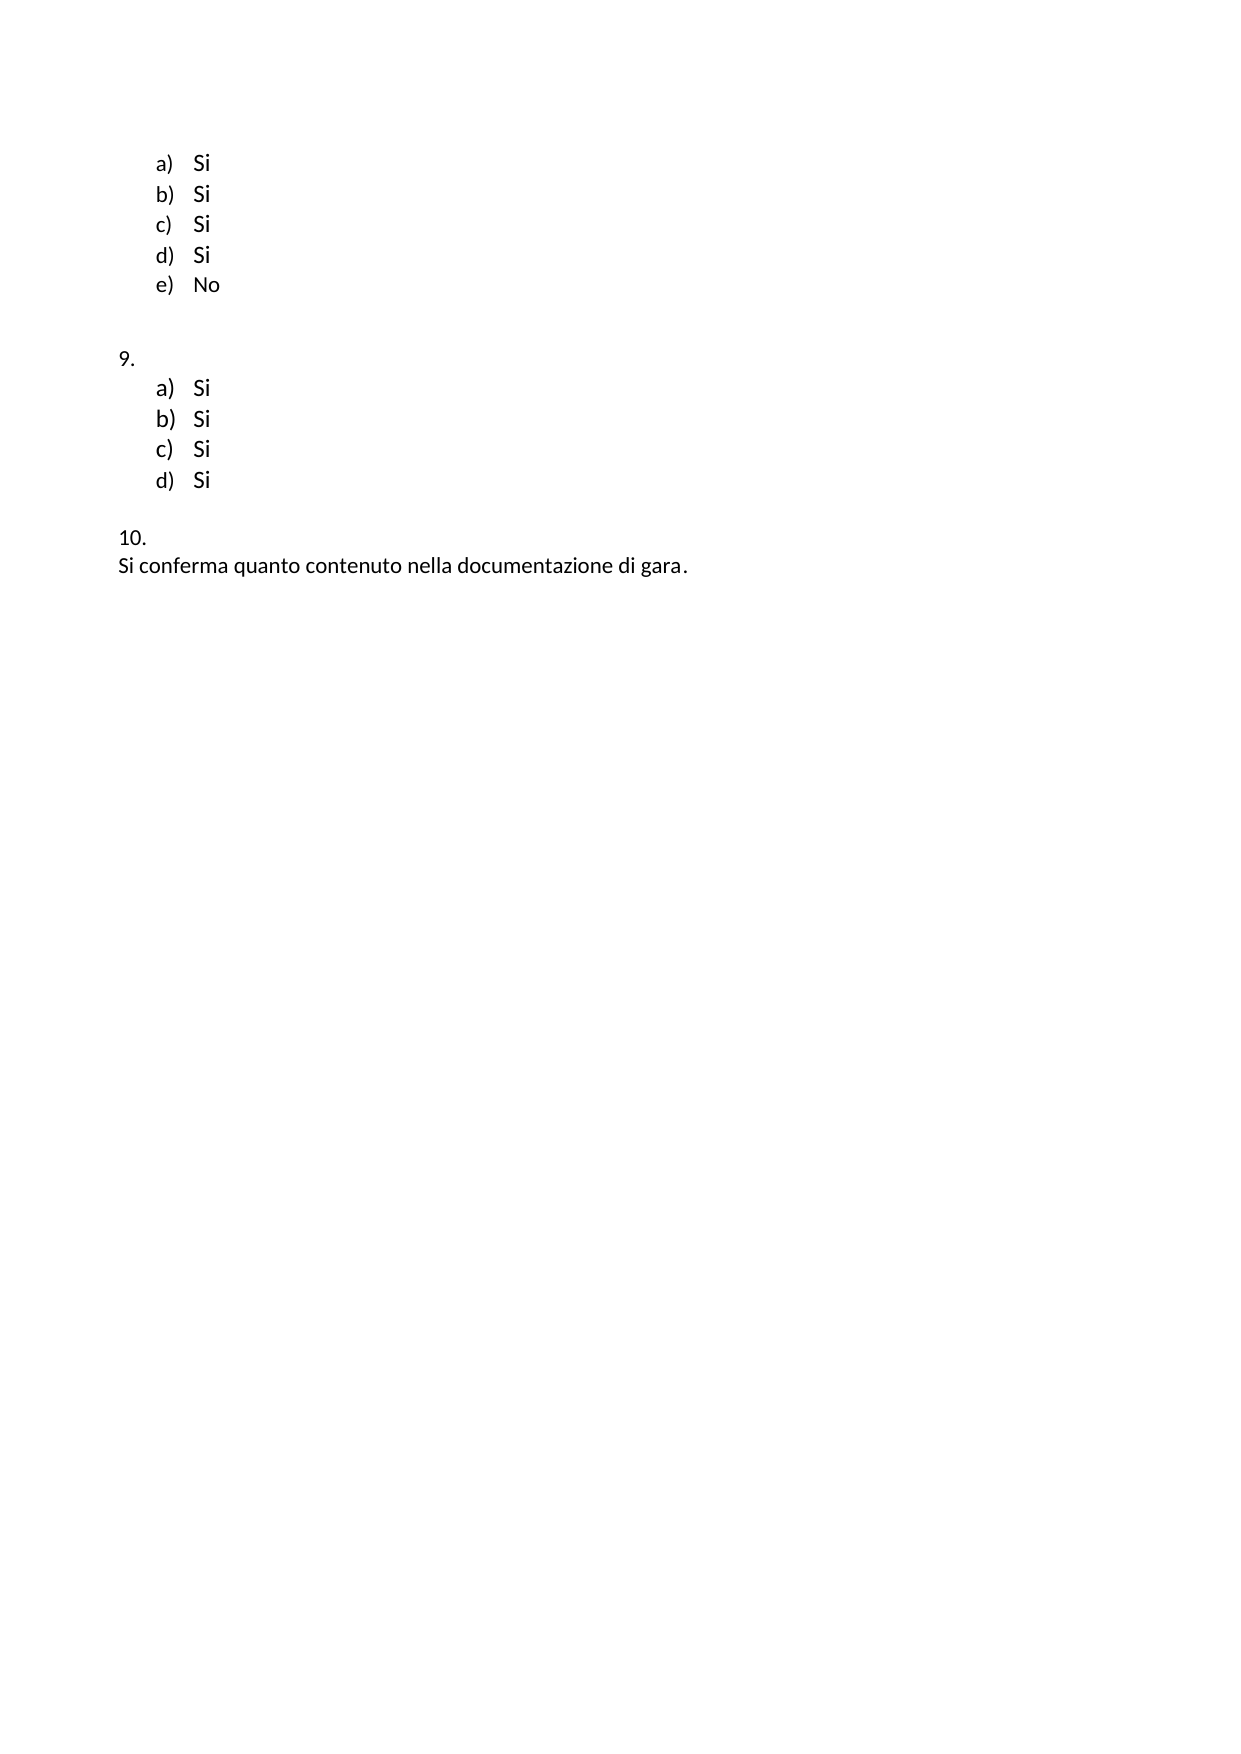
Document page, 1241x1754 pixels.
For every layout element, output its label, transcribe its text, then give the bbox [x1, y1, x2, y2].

list Si [156, 148, 1122, 178]
list Si [156, 178, 1122, 209]
list Si [156, 434, 1122, 464]
text Si conferma quanto contenuto nella documentazione di gara. [118, 551, 1122, 579]
list Si [156, 403, 1122, 434]
list Si [156, 239, 1122, 270]
list Si [156, 464, 1122, 495]
list Si [156, 373, 1122, 403]
list Si [156, 209, 1122, 239]
list No [156, 270, 1122, 298]
